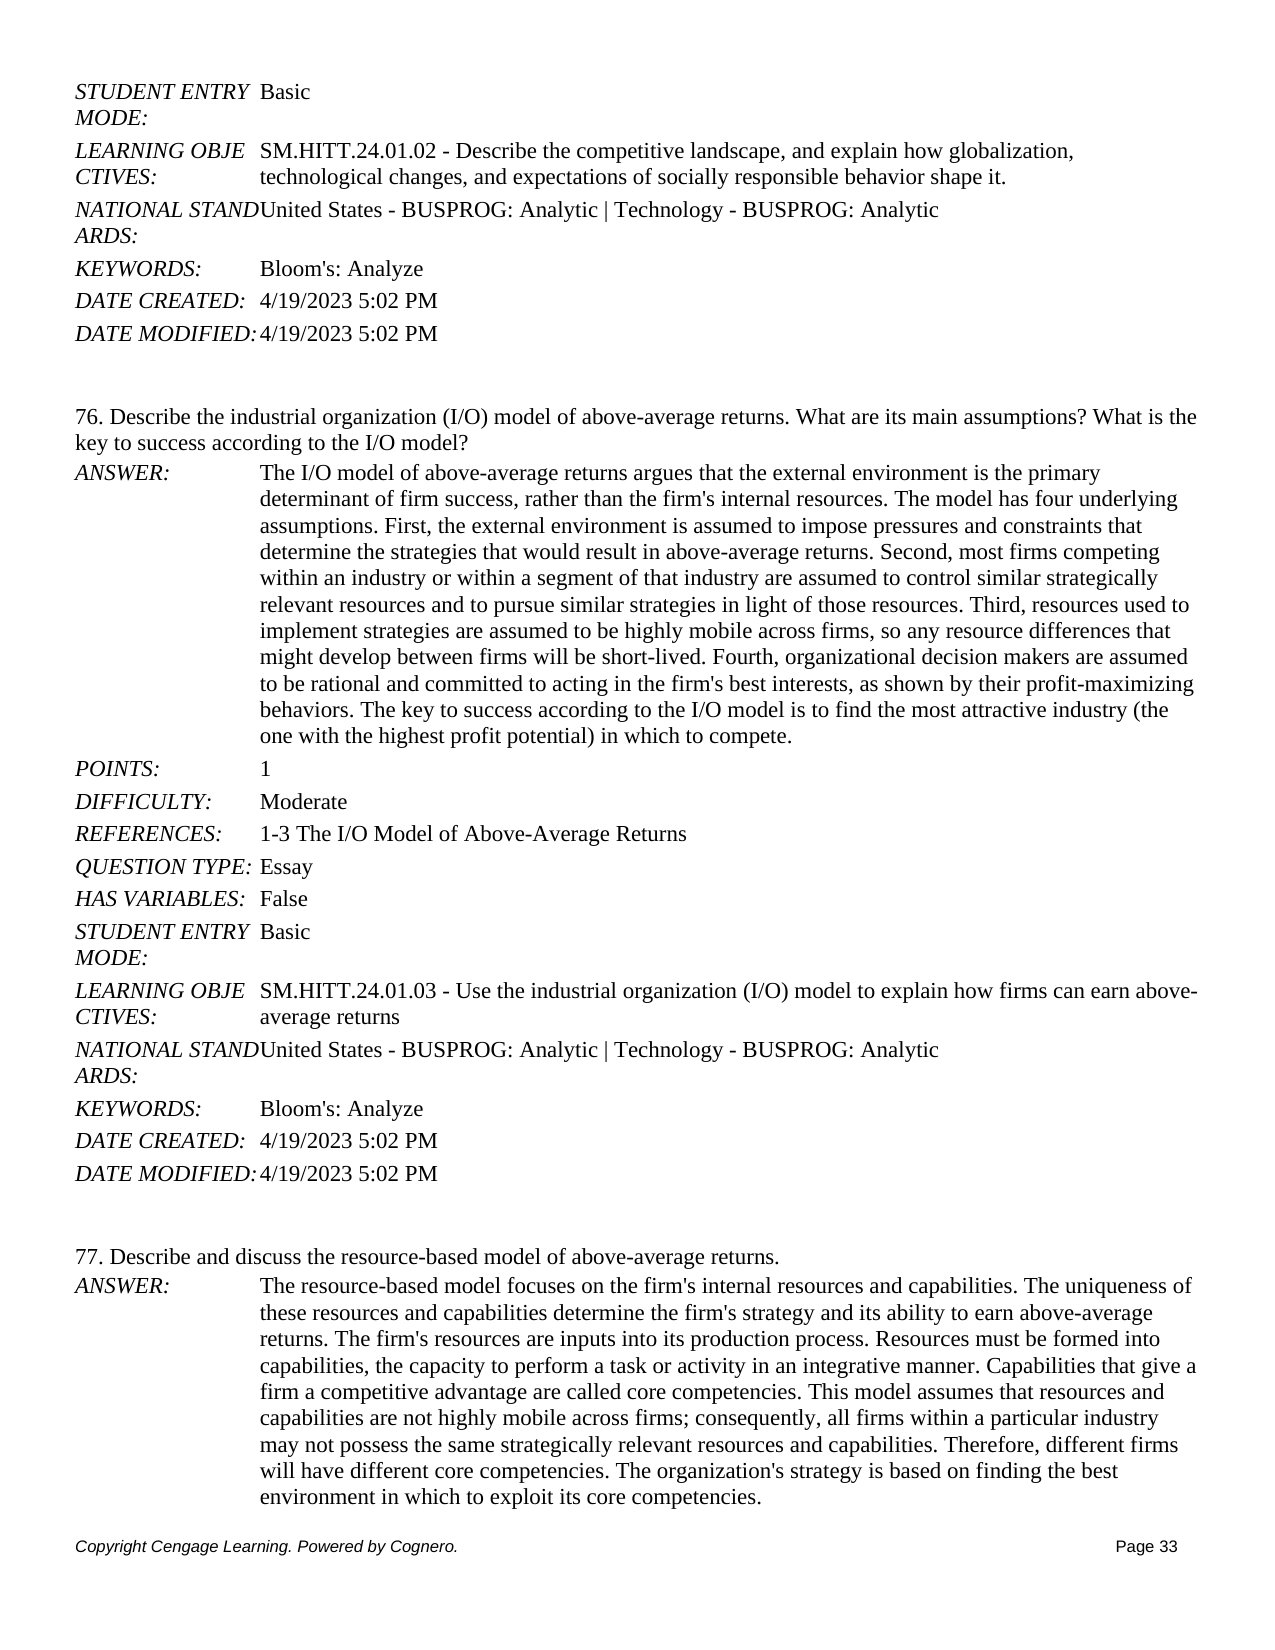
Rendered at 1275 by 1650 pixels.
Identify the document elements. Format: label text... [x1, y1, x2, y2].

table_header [75, 75, 1200, 376]
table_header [75, 1243, 1200, 1513]
table_header 76. Describe the industrial organization (I/O) model of above-average returns. What are its main assumptions? What is the key to success according to the I/O model? [75, 403, 1200, 1216]
